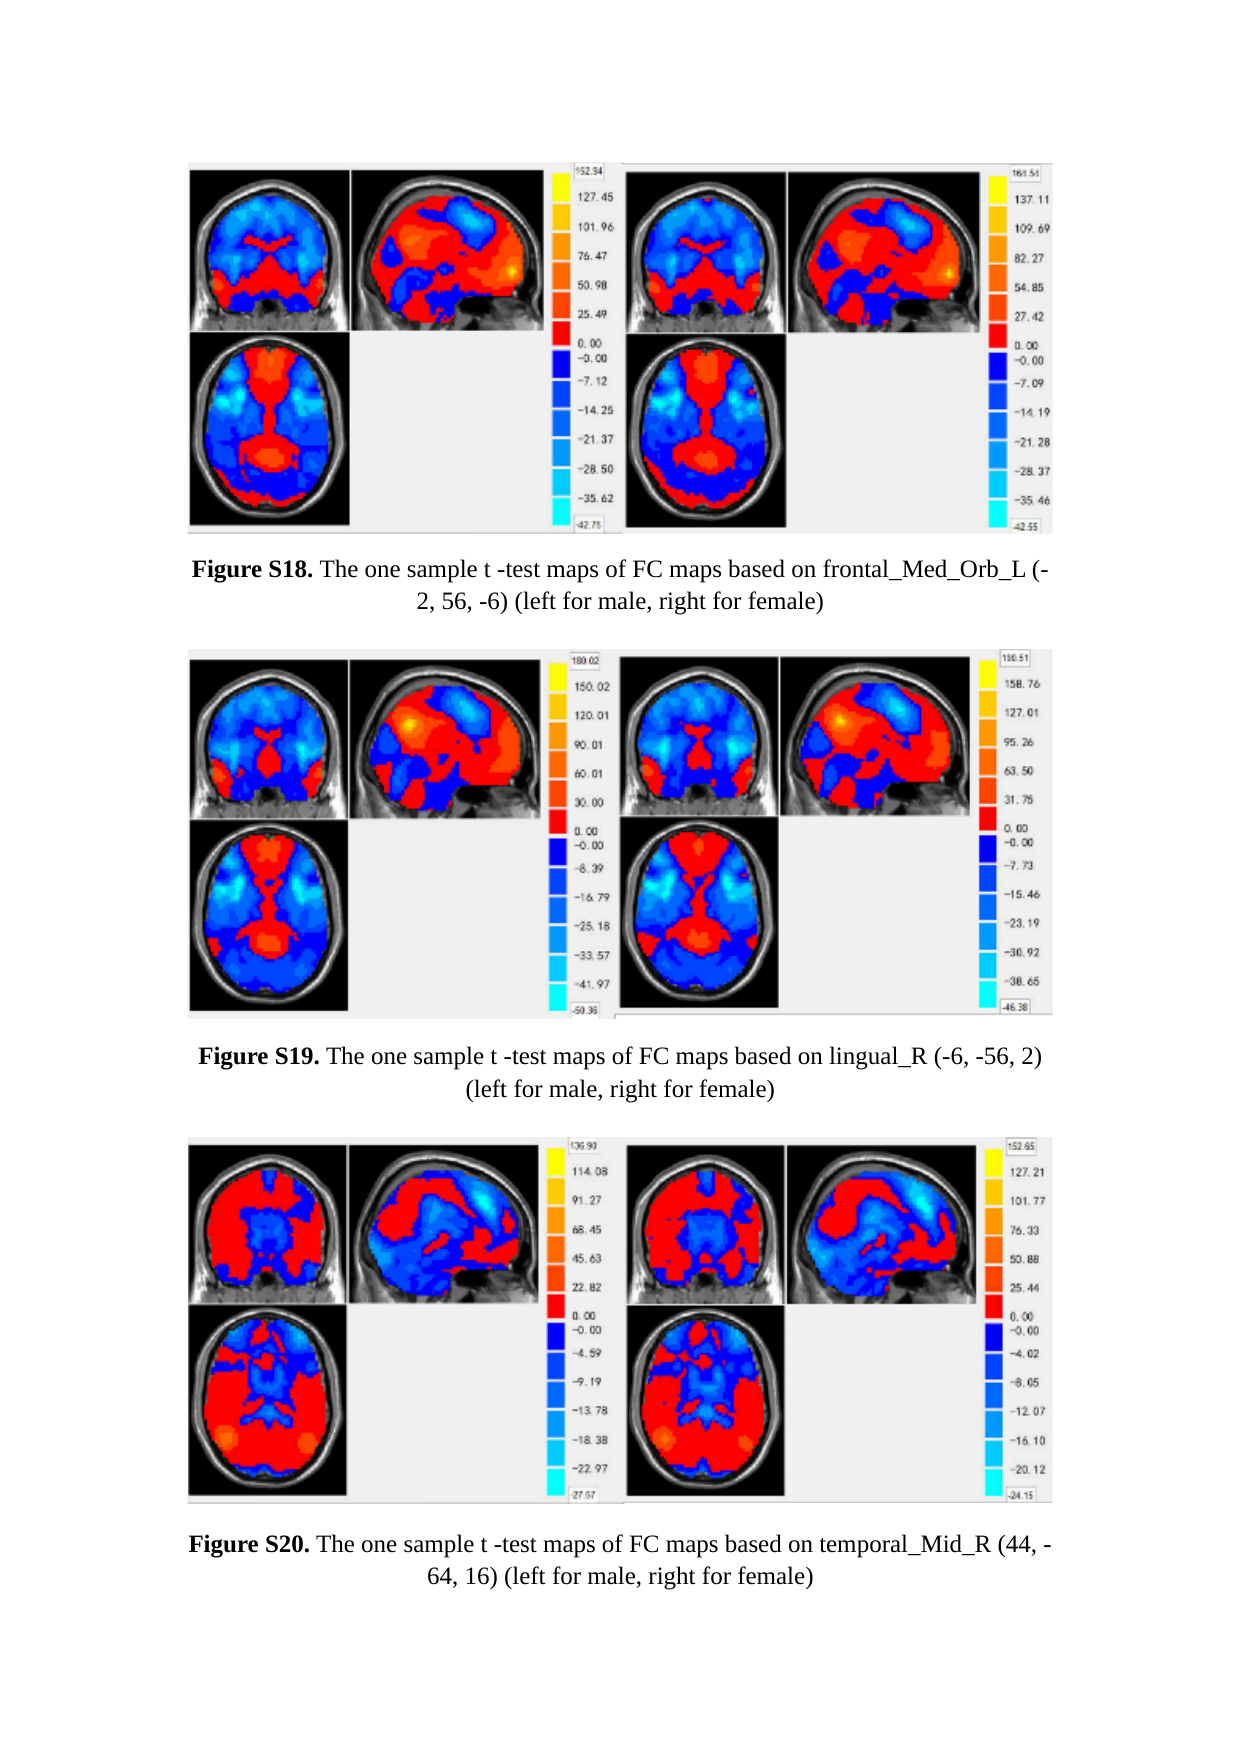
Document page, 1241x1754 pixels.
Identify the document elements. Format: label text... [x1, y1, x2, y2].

text Figure S20. The one sample t -test maps of FC maps based on temporal_Mid_R (44, -64, 16) (left for male, right for female) [187, 1527, 1053, 1592]
picture [187, 162, 1053, 534]
text Figure S18. The one sample t -test maps of FC maps based on frontal_Med_Orb_L (-2, 56, -6) (left for male, right for female) [187, 552, 1053, 617]
picture [187, 649, 1053, 1019]
picture [187, 1137, 1053, 1504]
text Figure S19. The one sample t -test maps of FC maps based on lingual_R (-6, -56, 2) (left for male, right for female) [187, 1039, 1053, 1104]
